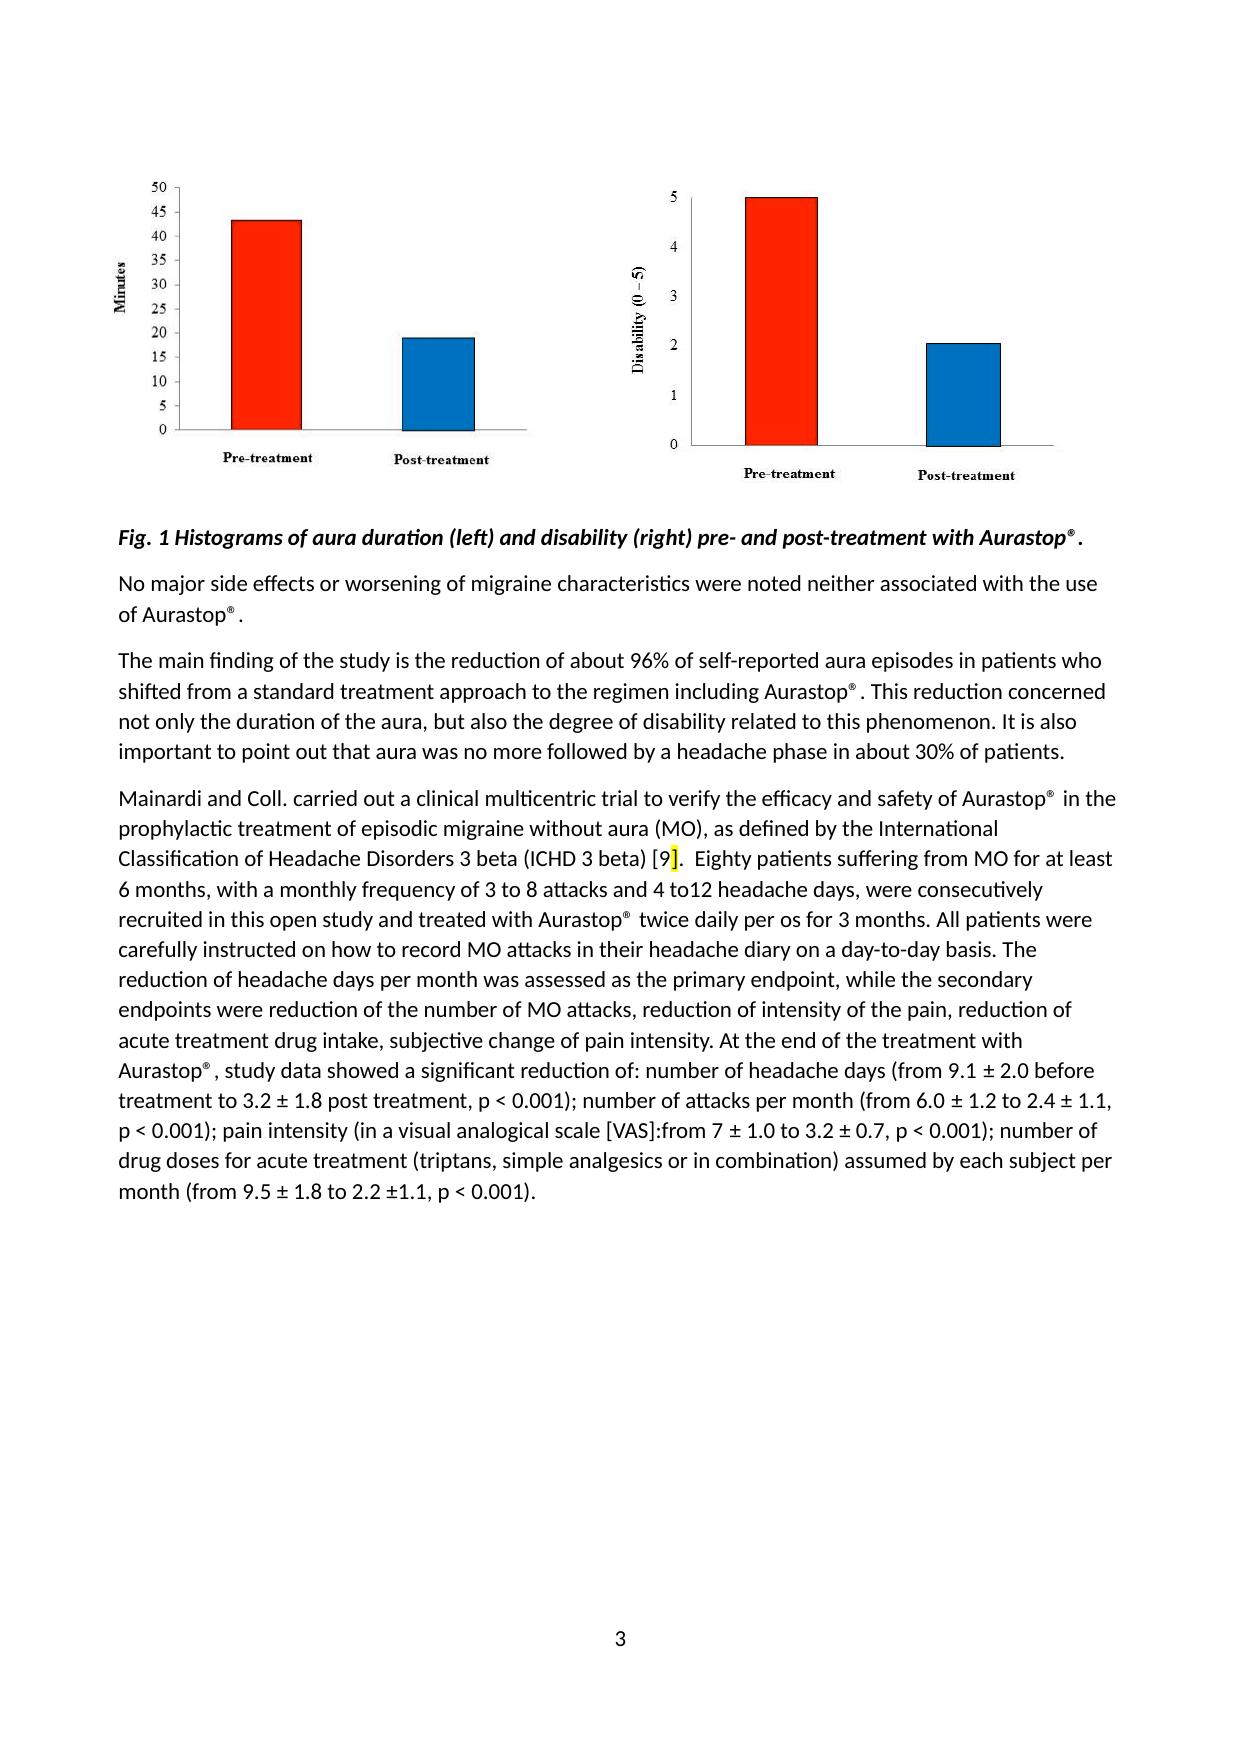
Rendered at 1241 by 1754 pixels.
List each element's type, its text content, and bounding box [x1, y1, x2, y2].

text Fig. 1 Histograms of aura duration (left) and disability (right) pre- and post-treatment with Aurastop®. [118, 527, 1122, 551]
text No major side effects or worsening of migraine characteristics were noted neither associated with the use of Aurastop®. [118, 569, 1122, 628]
text Mainardi and Coll. carried out a clinical multicentric trial to verify the efficacy and safety of Aurastop® in the prophylactic treatment of episodic migraine without aura (MO), as defined by the International Classification of Headache Disorders 3 beta (ICHD 3 beta) [9]. Eighty patients suffering from MO for at least 6 months, with a monthly frequency of 3 to 8 attacks and 4 to12 headache days, were consecutively recruited in this open study and treated with Aurastop® twice daily per os for 3 months. All patients were carefully instructed on how to record MO attacks in their headache diary on a day-to-day basis. The reduction of headache days per month was assessed as the primary endpoint, while the secondary endpoints were reduction of the number of MO attacks, reduction of intensity of the pain, reduction of acute treatment drug intake, subjective change of pain intensity. At the end of the treatment with Aurastop®, study data showed a significant reduction of: number of headache days (from 9.1 ± 2.0 before treatment to 3.2 ± 1.8 post treatment, p < 0.001); number of attacks per month (from 6.0 ± 1.2 to 2.4 ± 1.1, p < 0.001); pain intensity (in a visual analogical scale [VAS]:from 7 ± 1.0 to 3.2 ± 0.7, p < 0.001); number of drug doses for acute treatment (triptans, simple analgesics or in combination) assumed by each subject per month (from 9.5 ± 1.8 to 2.2 ±1.1, p < 0.001). [118, 784, 1122, 1205]
text The main finding of the study is the reduction of about 96% of self-reported aura episodes in patients who shifted from a standard treatment approach to the regimen including Aurastop®. This reduction concerned not only the duration of the aura, but also the degree of disability related to this phenomenon. It is also important to point out that aura was no more followed by a headache phase in about 30% of patients. [118, 647, 1122, 765]
